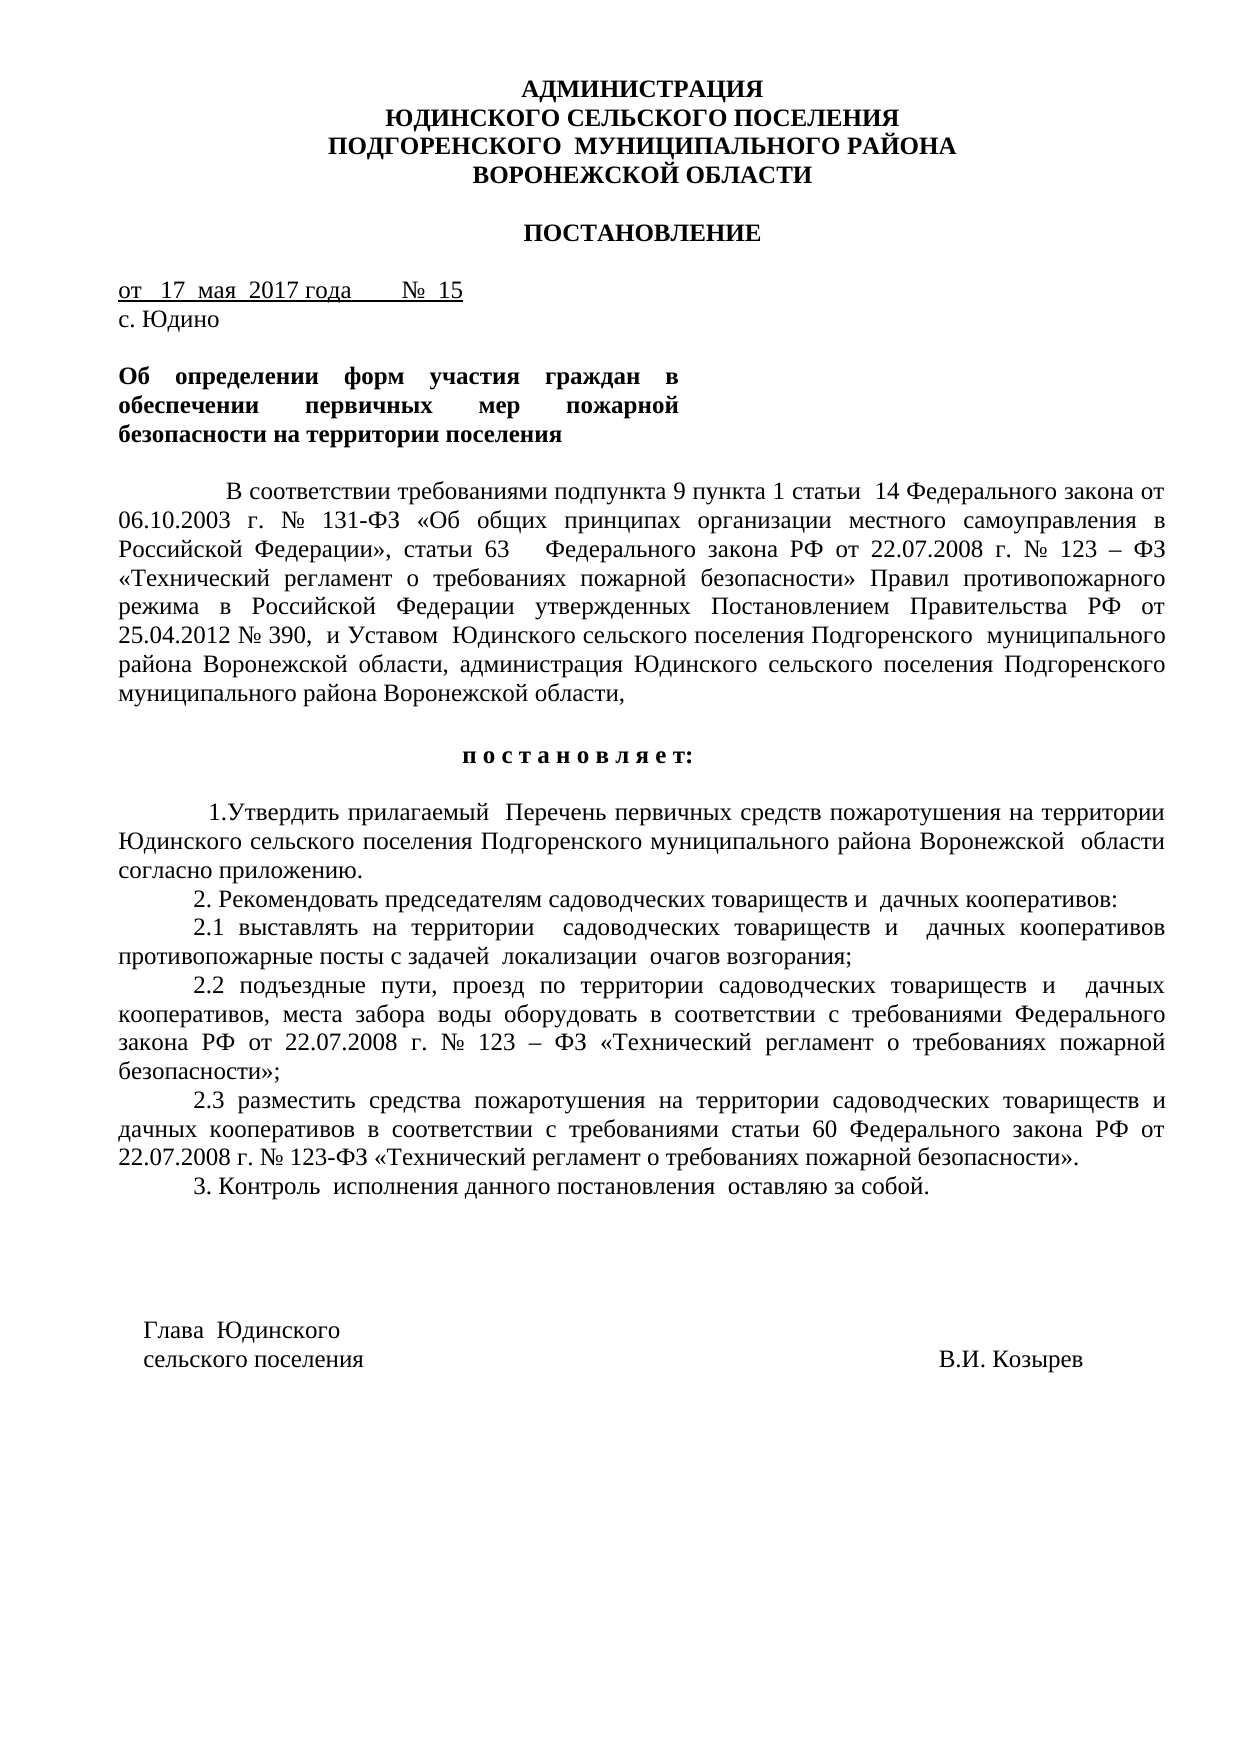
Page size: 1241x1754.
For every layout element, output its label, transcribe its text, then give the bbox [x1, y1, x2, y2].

text АДМИНИСТРАЦИЯ [118, 74, 1166, 103]
text 2.2 подъездные пути, проезд по территории садоводческих товариществ и дачных кооперативов, места забора воды оборудовать в соответствии с требованиями Федерального закона РФ от 22.07.2008 г. № 123 – ФЗ «Технический регламент о требованиях пожарной безопасности»; [118, 970, 1166, 1085]
text ВОРОНЕЖСКОЙ ОБЛАСТИ [118, 160, 1166, 189]
text ПОДГОРЕНСКОГО МУНИЦИПАЛЬНОГО РАЙОНА [118, 131, 1166, 160]
text 1.Утвердить прилагаемый Перечень первичных средств пожаротушения на территории Юдинского сельского поселения Подгоренского муниципального района Воронежской области согласно приложению. [118, 797, 1166, 884]
text В соответствии требованиями подпункта 9 пункта 1 статьи 14 Федерального закона от 06.10.2003 г. № 131-ФЗ «Об общих принципах организации местного самоуправления в Российской Федерации», статьи 63 Федерального закона РФ от 22.07.2008 г. № 123 – ФЗ «Технический регламент о требованиях пожарной безопасности» Правил противопожарного режима в Российской Федерации утвержденных Постановлением Правительства РФ от 25.04.2012 № 390, и Уставом Юдинского сельского поселения Подгоренского муниципального района Воронежской области, администрация Юдинского сельского поселения Подгоренского муниципального района Воронежской области, [118, 476, 1166, 706]
text п о с т а н о в л я е т: [118, 740, 1166, 769]
text с. Юдино [118, 304, 1166, 333]
text 2. Рекомендовать председателям садоводческих товариществ и дачных кооперативов: [118, 884, 1166, 912]
text ЮДИНСКОГО СЕЛЬСКОГО ПОСЕЛЕНИЯ [118, 103, 1166, 131]
text Об определении форм участия граждан в обеспечении первичных мер пожарной безопасности на территории поселения [118, 361, 679, 448]
text Глава Юдинского [118, 1315, 1166, 1344]
text 3. Контроль исполнения данного постановления оставляю за собой. [118, 1171, 1166, 1200]
text 2.1 выставлять на территории садоводческих товариществ и дачных кооперативов противопожарные посты с задачей локализации очагов возгорания; [118, 912, 1166, 970]
text ПОСТАНОВЛЕНИЕ [118, 218, 1166, 246]
text 2.3 разместить средства пожаротушения на территории садоводческих товариществ и дачных кооперативов в соответствии с требованиями статьи 60 Федерального закона РФ от 22.07.2008 г. № 123-ФЗ «Технический регламент о требованиях пожарной безопасности». [118, 1085, 1166, 1171]
text от 17 мая 2017 года № 15 [118, 275, 1166, 304]
text сельского поселения В.И. Козырев [118, 1344, 1166, 1372]
